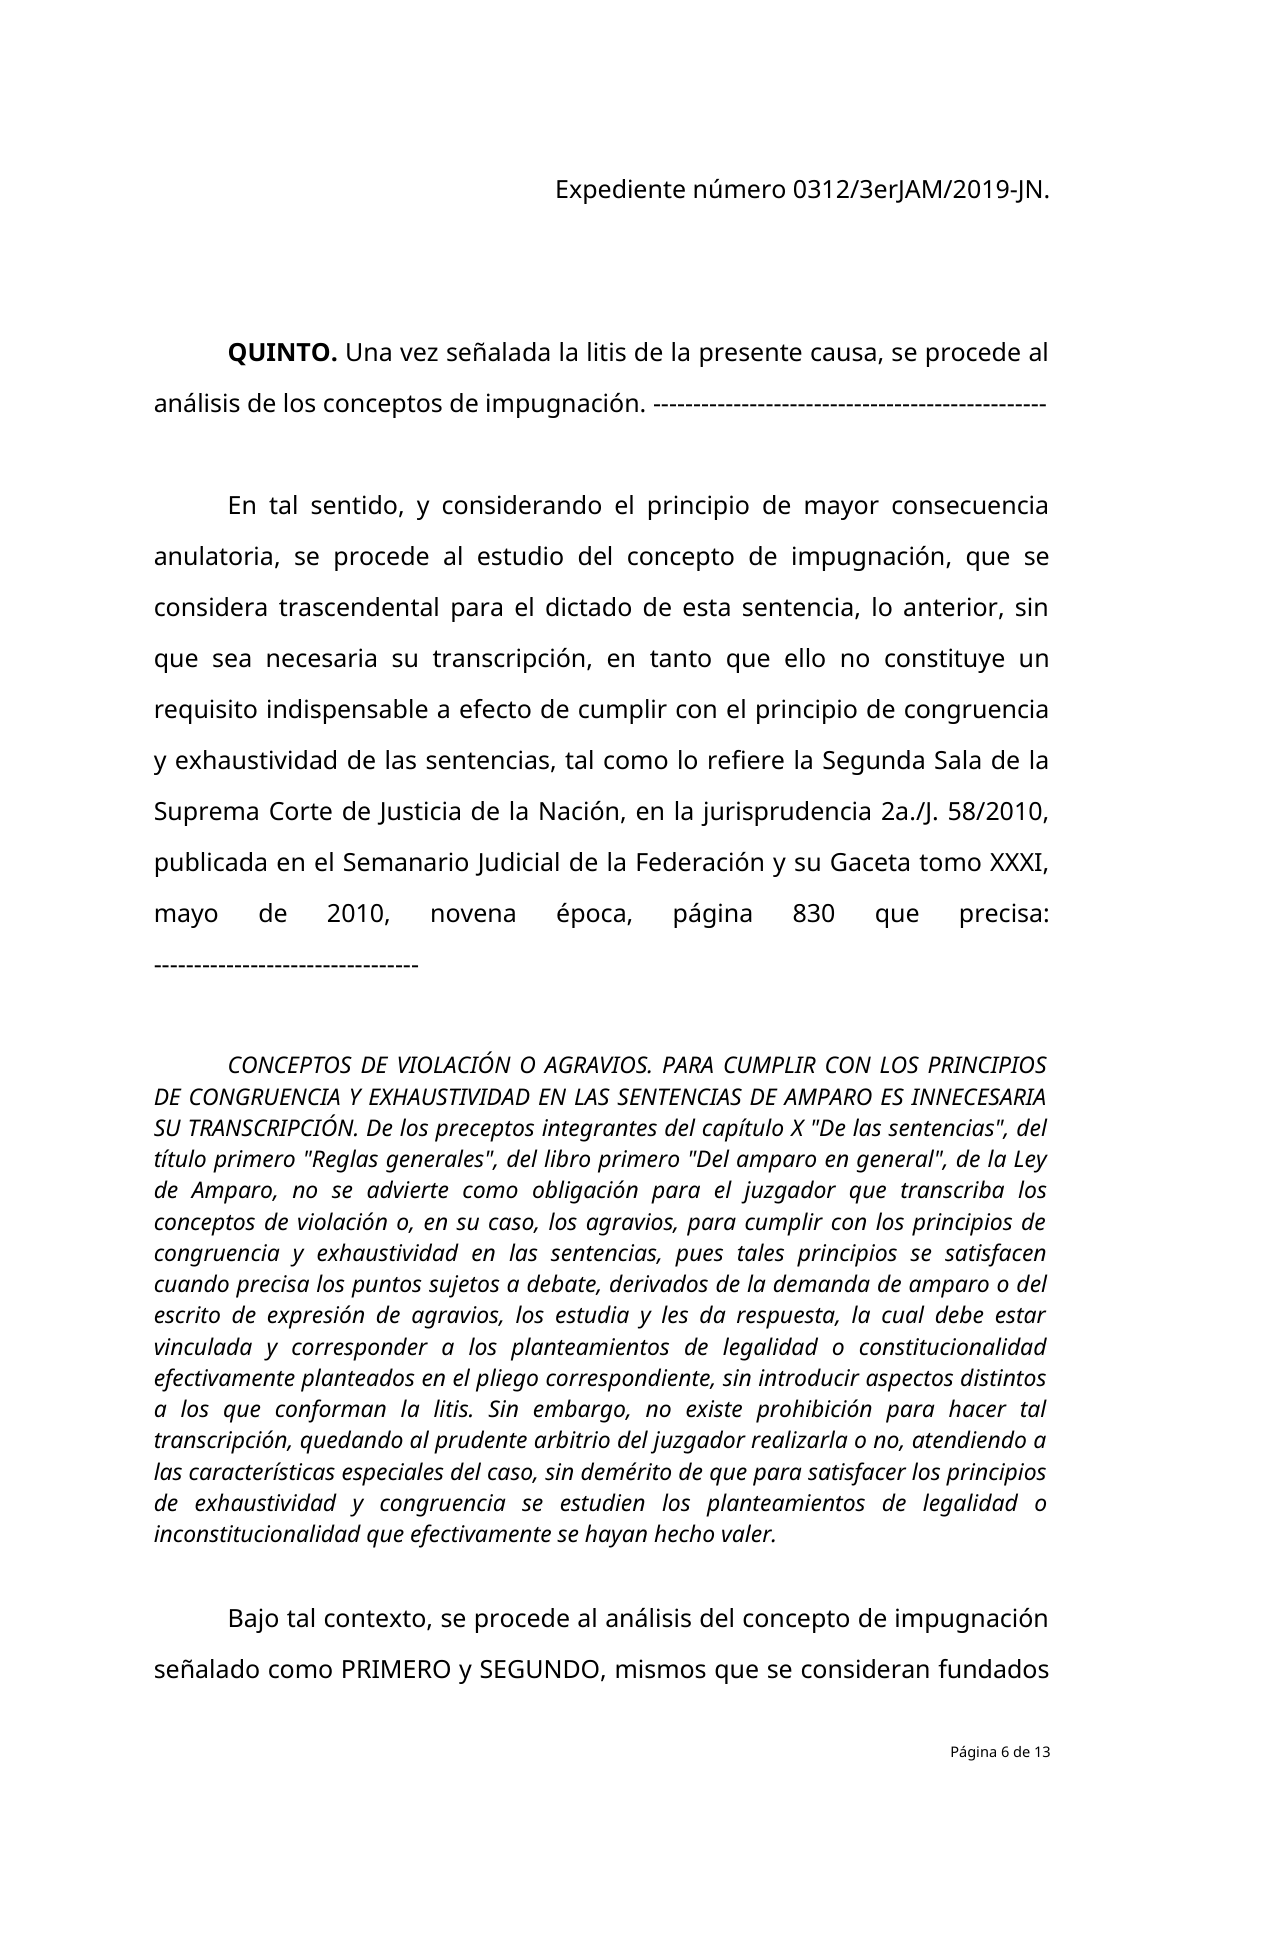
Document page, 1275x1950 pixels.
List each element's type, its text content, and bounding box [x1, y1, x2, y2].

text QUINTO. Una vez señalada la litis de la presente causa, se procede al análisis de los conceptos de impugnación. ------------------------------------------------- [153, 334, 1051, 420]
text CONCEPTOS DE VIOLACIÓN O AGRAVIOS. PARA CUMPLIR CON LOS PRINCIPIOS DE CONGRUENCIA Y EXHAUSTIVIDAD EN LAS SENTENCIAS DE AMPARO ES INNECESARIA SU TRANSCRIPCIÓN. De los preceptos integrantes del capítulo X "De las sentencias", del título primero "Reglas generales", del libro primero "Del amparo en general", de la Ley de Amparo, no se advierte como obligación para el juzgador que transcriba los conceptos de violación o, en su caso, los agravios, para cumplir con los principios de congruencia y exhaustividad en las sentencias, pues tales principios se satisfacen cuando precisa los puntos sujetos a debate, derivados de la demanda de amparo o del escrito de expresión de agravios, los estudia y les da respuesta, la cual debe estar vinculada y corresponder a los planteamientos de legalidad o constitucionalidad efectivamente planteados en el pliego correspondiente, sin introducir aspectos distintos a los que conforman la litis. Sin embargo, no existe prohibición para hacer tal transcripción, quedando al prudente arbitrio del juzgador realizarla o no, atendiendo a las características especiales del caso, sin demérito de que para satisfacer los principios de exhaustividad y congruencia se estudien los planteamientos de legalidad o inconstitucionalidad que efectivamente se hayan hecho valer. [153, 1049, 1051, 1549]
text En tal sentido, y considerando el principio de mayor consecuencia anulatoria, se procede al estudio del concepto de impugnación, que se considera trascendental para el dictado de esta sentencia, lo anterior, sin que sea necesaria su transcripción, en tanto que ello no constituye un requisito indispensable a efecto de cumplir con el principio de congruencia y exhaustividad de las sentencias, tal como lo refiere la Segunda Sala de la Suprema Corte de Justicia de la Nación, en la jurisprudencia 2a./J. 58/2010, publicada en el Semanario Judicial de la Federación y su Gaceta tomo XXXI, mayo de 2010, novena época, página 830 que precisa: --------------------------------- [153, 488, 1051, 981]
